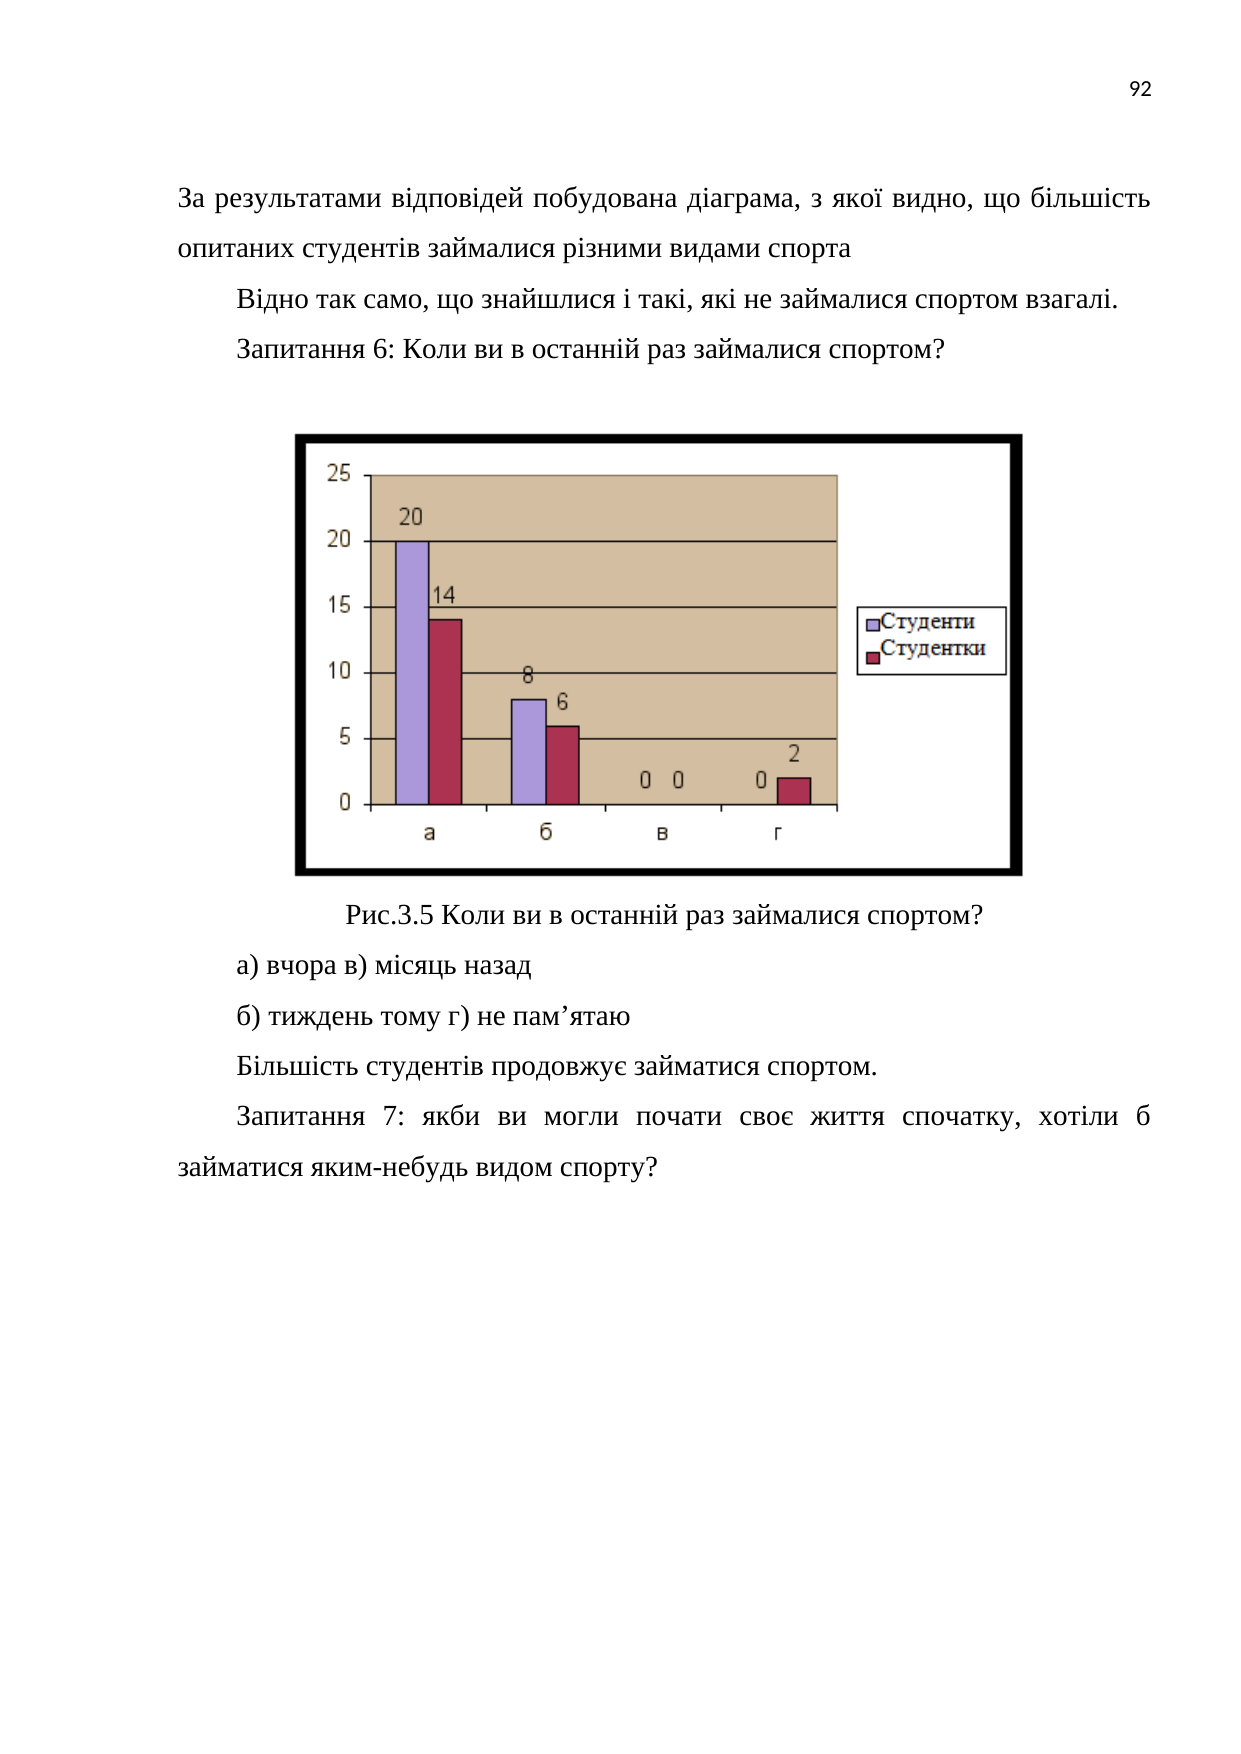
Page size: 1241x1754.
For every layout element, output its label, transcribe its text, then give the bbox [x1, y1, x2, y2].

picture [289, 428, 1040, 881]
text Запитання 7: якби ви могли почати своє життя спочатку, хотіли б займатися яким-небудь видом спорту? [177, 1098, 1152, 1182]
text Більшість студентів продовжує займатися спортом. [177, 1048, 1152, 1082]
text За результатами відповідей побудована діаграма, з якої видно, що більшість опитаних студентів займалися різними видами спорта [177, 130, 1152, 264]
text б) тиждень тому г) не пам’ятаю [177, 998, 1152, 1031]
text Запитання 6: Коли ви в останній раз займалися спортом? [177, 331, 1152, 364]
text а) вчора в) місяць назад [177, 947, 1152, 981]
text Відно так само, що знайшлися і такі, які не займалися спортом взагалі. [177, 281, 1152, 314]
